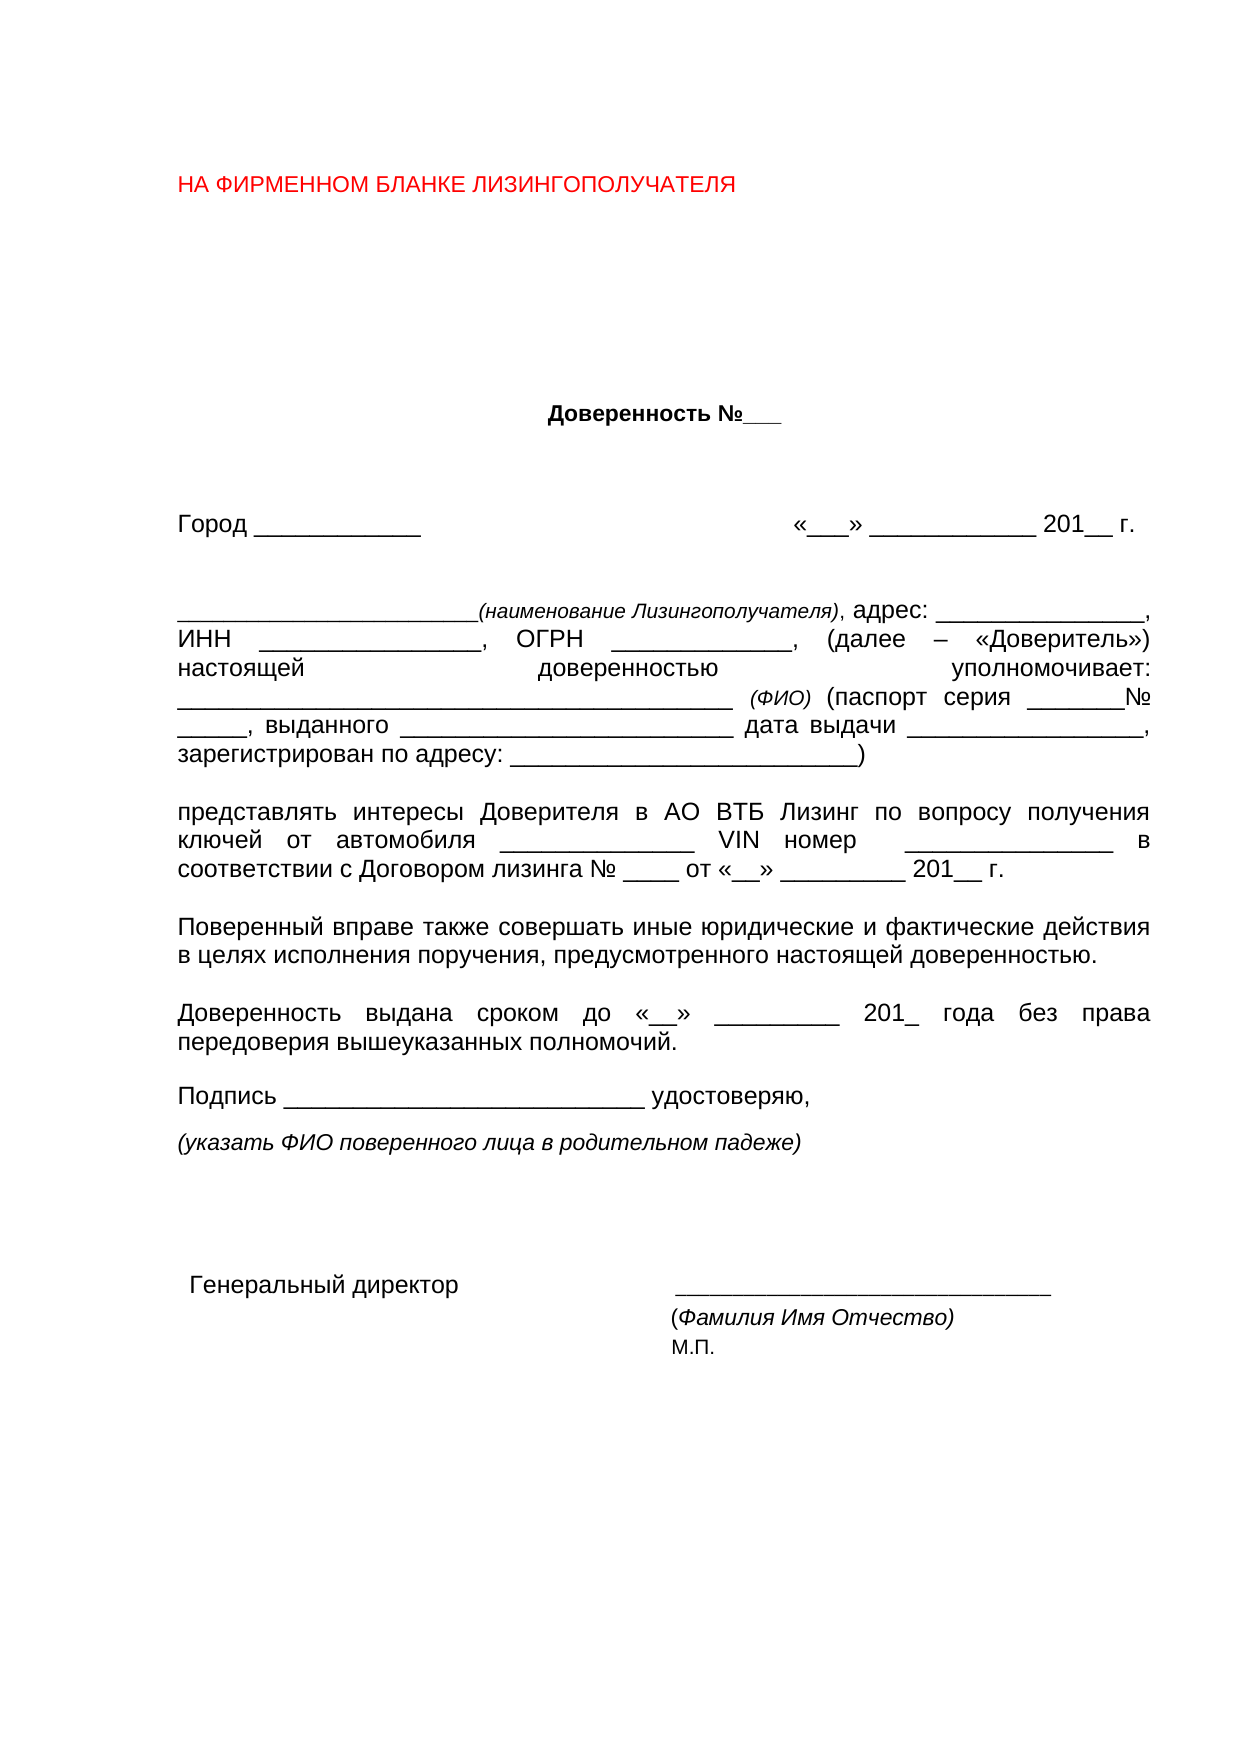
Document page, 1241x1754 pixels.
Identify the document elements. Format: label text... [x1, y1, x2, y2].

text М.П. [177, 1334, 1152, 1358]
text НА ФИРМЕННОМ БЛАНКЕ ЛИЗИНГОПОЛУЧАТЕЛЯ [177, 172, 1101, 197]
text Генеральный директор _________________________________ [189, 1271, 1118, 1300]
text представлять интересы Доверителя в АО ВТБ Лизинг по вопросу получения ключей от автомобиля ______________ VIN номер _______________ в соответствии с Договором лизинга № ____ от «__» _________ 201__ г. [177, 797, 1152, 883]
text __________________________(наименование Лизингополучателя), адрес: _______________, ИНН ________________, ОГРН _____________, (далее – «Доверитель») настоящей доверенностью уполномочивает: ________________________________________ (ФИО) (паспорт серия _______№ _____, выданного ________________________ дата выдачи _________________, зарегистрирован по адресу: _________________________) [177, 596, 1152, 768]
subtitle Поверенный вправе также совершать иные юридические и фактические действия в целях исполнения поручения, предусмотренного настоящей доверенностью. [177, 912, 1152, 969]
text Подпись __________________________ удостоверяю, [177, 1084, 1152, 1109]
text Доверенность выдана сроком до «__» _________ 201_ года без права передоверия вышеуказанных полномочий. [177, 998, 1152, 1056]
text Город ____________ «___» ____________ 201__ г. [177, 509, 1152, 538]
text (указать ФИО поверенного лица в родительном падеже) [177, 1130, 1152, 1155]
text Доверенность №___ [177, 401, 1152, 426]
text (Фамилия Имя Отчество) [189, 1304, 1118, 1330]
